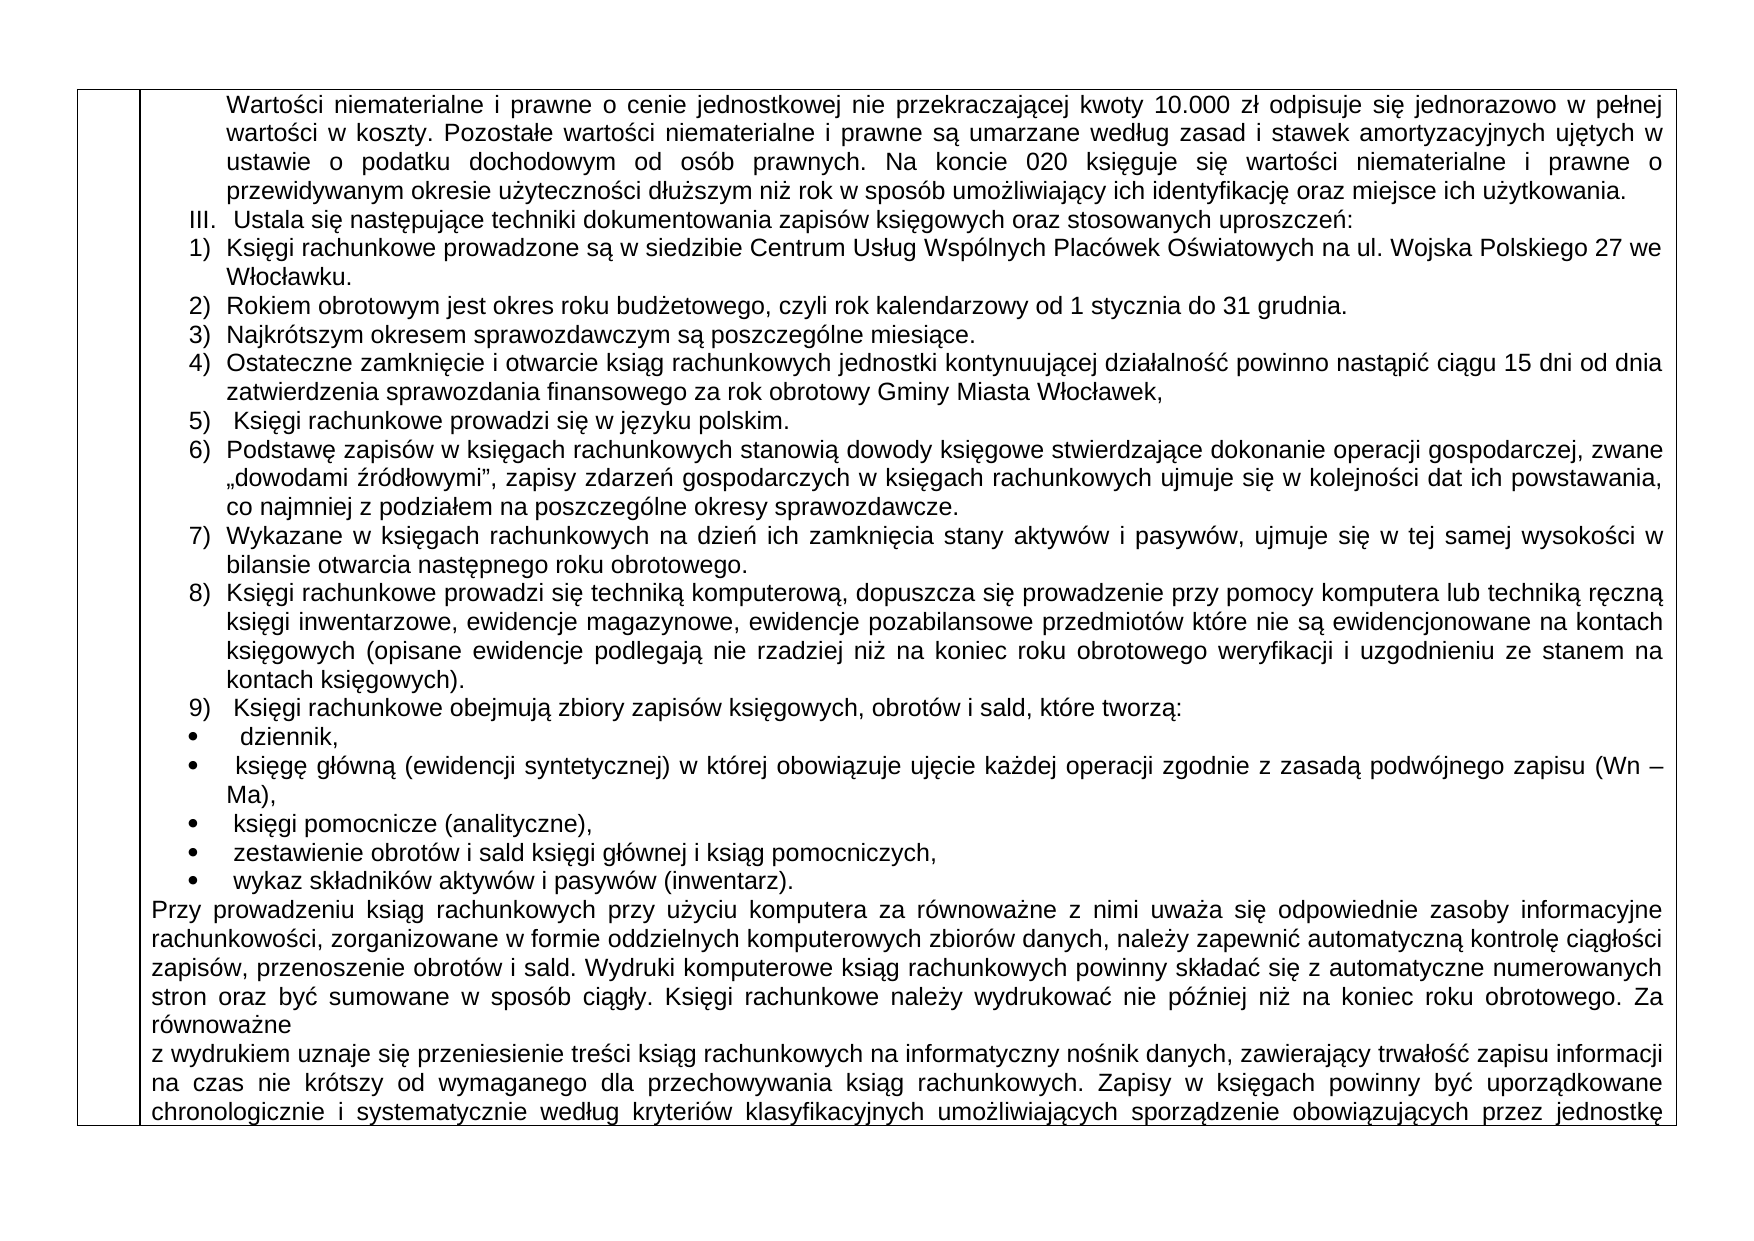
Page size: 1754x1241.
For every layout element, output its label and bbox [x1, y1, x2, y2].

table_cell [141, 90, 1676, 1125]
table_cell [78, 90, 139, 1125]
